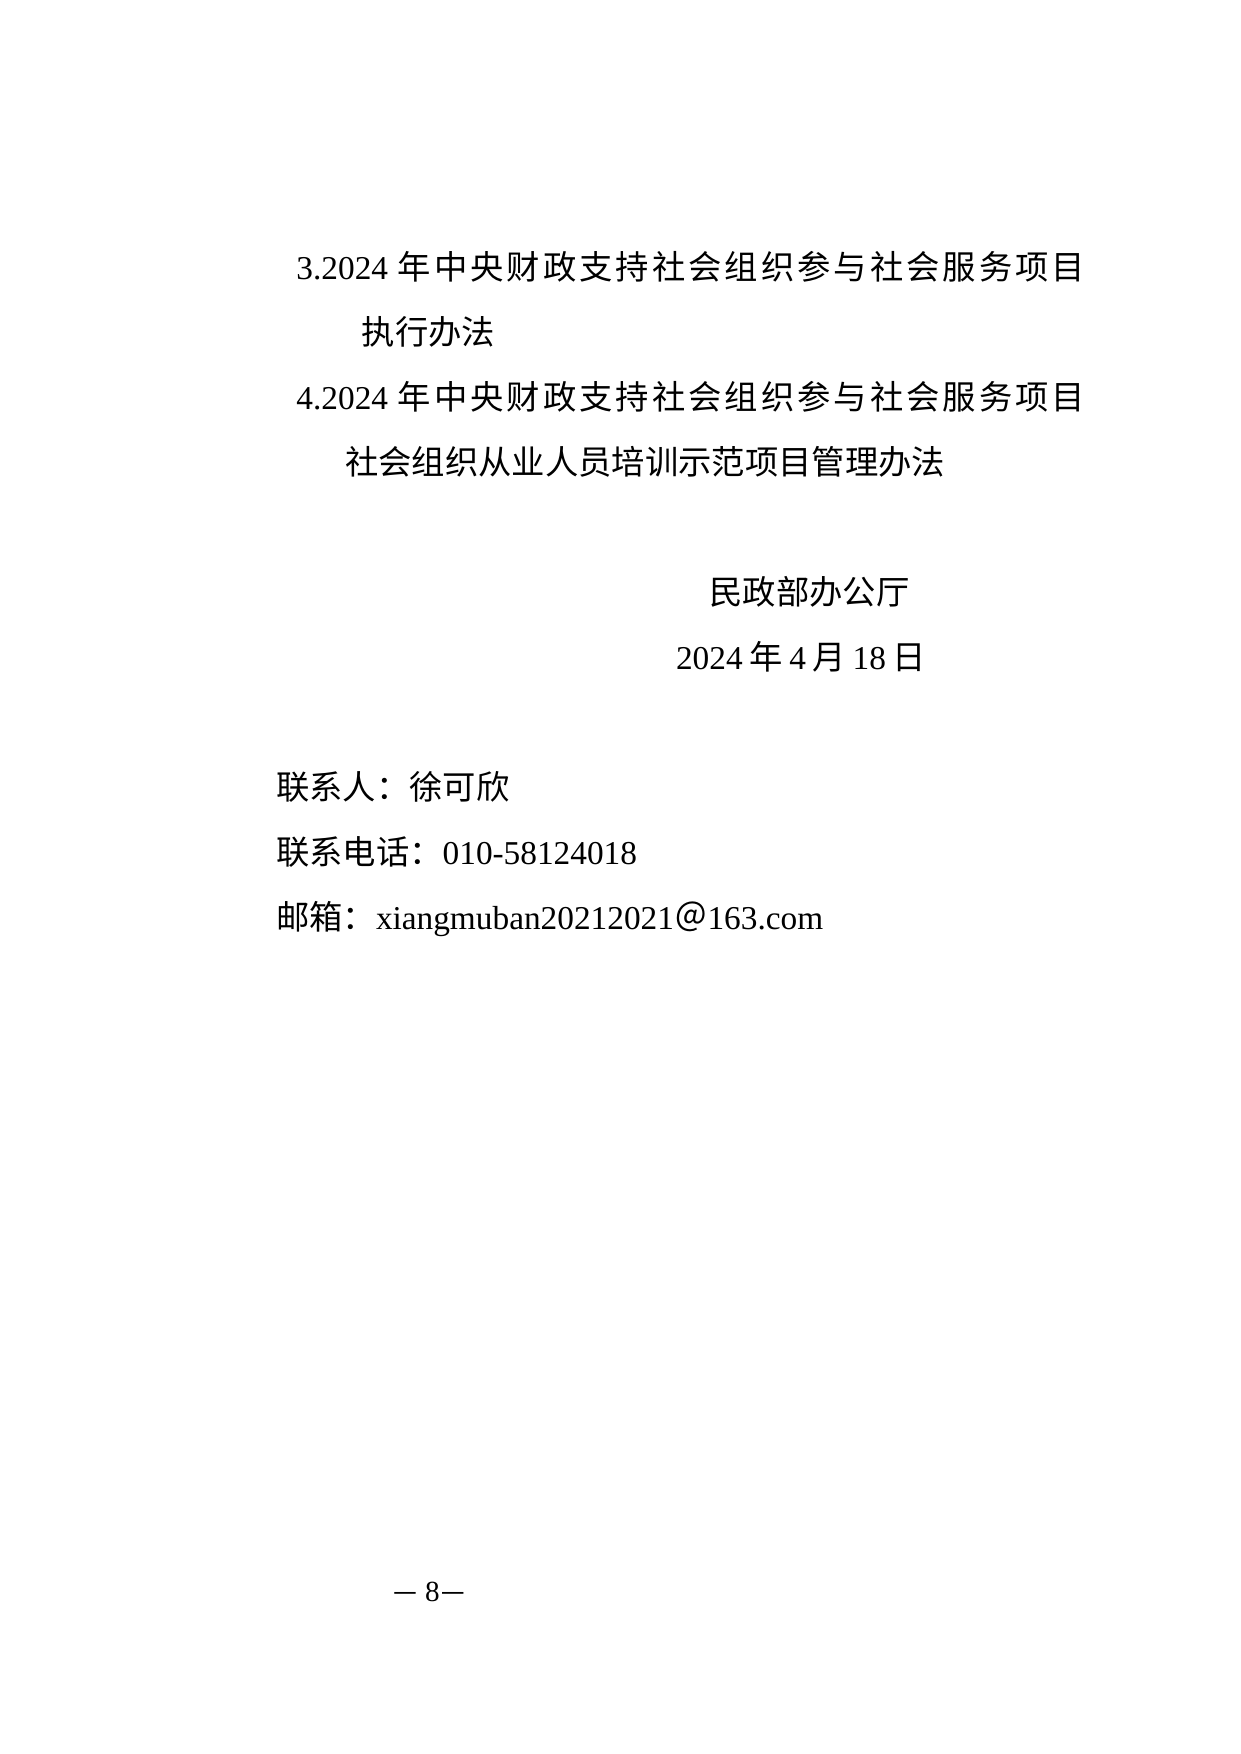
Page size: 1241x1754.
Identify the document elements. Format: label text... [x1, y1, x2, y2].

text 执行办法 [328, 298, 1087, 363]
text 2024年4月18日 [209, 623, 1087, 688]
text 联系人：徐可欣 [209, 753, 1087, 818]
text 联系电话：010-58124018 [209, 818, 1087, 883]
text 民政部办公厅 [209, 558, 1087, 623]
text 4.2024年中央财政支持社会组织参与社会服务项目 [165, 363, 1087, 428]
text 邮箱：xiangmuban20212021＠163.com附件1 [209, 883, 1087, 948]
text 社会组织从业人员培训示范项目管理办法 [328, 428, 1087, 493]
text 3.2024年中央财政支持社会组织参与社会服务项目 [165, 233, 1087, 298]
